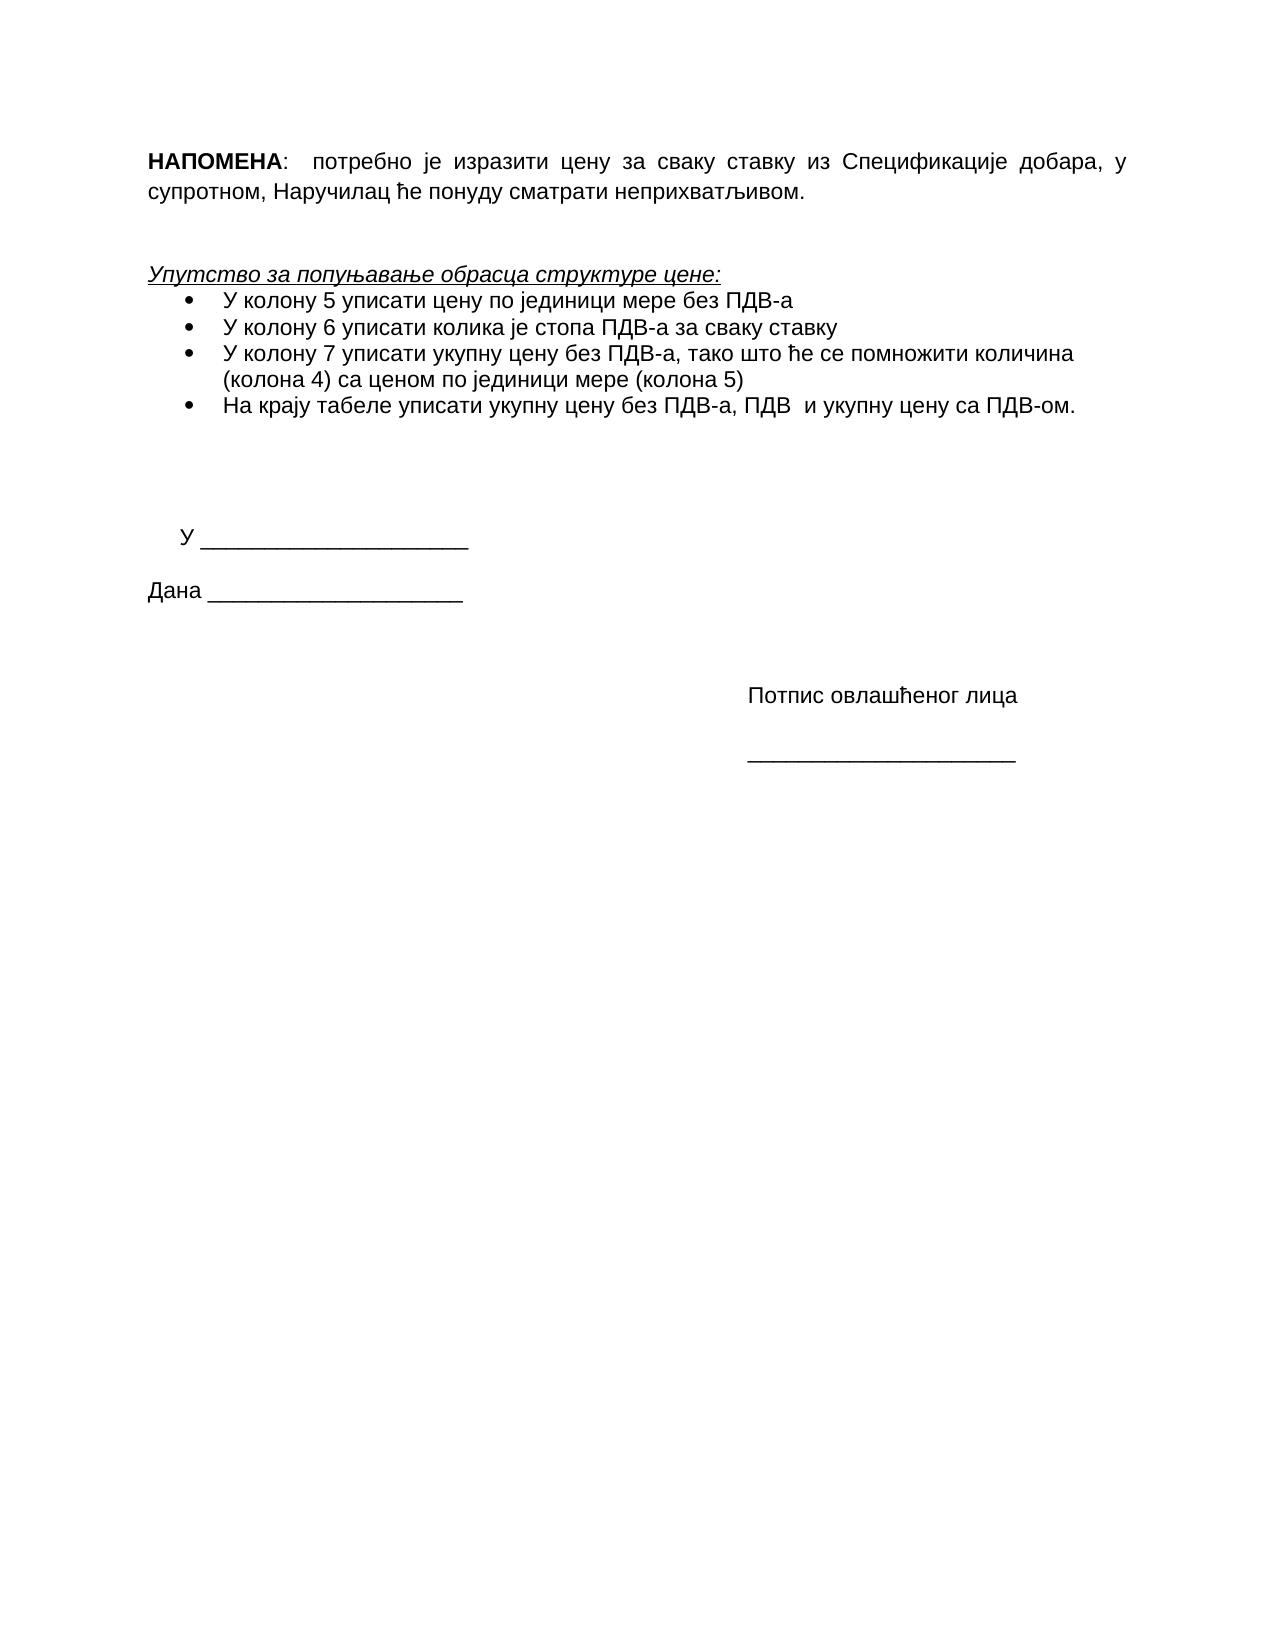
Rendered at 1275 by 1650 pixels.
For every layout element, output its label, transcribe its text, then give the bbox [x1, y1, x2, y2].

list На крају табеле уписати укупну цену без ПДВ-а, ПДВ и укупну цену са ПДВ-ом. [185, 392, 1127, 419]
list У колону 7 уписати укупну цену без ПДВ-а, тако што ће се помножити количина (колона 4) са ценом по јединици мере (колона 5) [185, 340, 1127, 392]
list У колону 6 уписати колика је стопа ПДВ-а за сваку ставку [185, 313, 1127, 340]
text Упутство за попуњавање обрасца структуре цене: [148, 261, 1127, 287]
text НАПОМЕНА: потребно је изразити цену за сваку ставку из Спецификације добара, у супротном, Наручилац ће понуду сматрати неприхватљивом. [148, 148, 1127, 204]
text У _____________________ [148, 524, 1127, 551]
list У колону 5 уписати цену по јединици мере без ПДВ-а [185, 287, 1127, 313]
text Дана ____________________ [148, 577, 1127, 603]
text Потпис овлашћеног лица [673, 682, 1127, 709]
text _____________________ [148, 737, 1127, 764]
